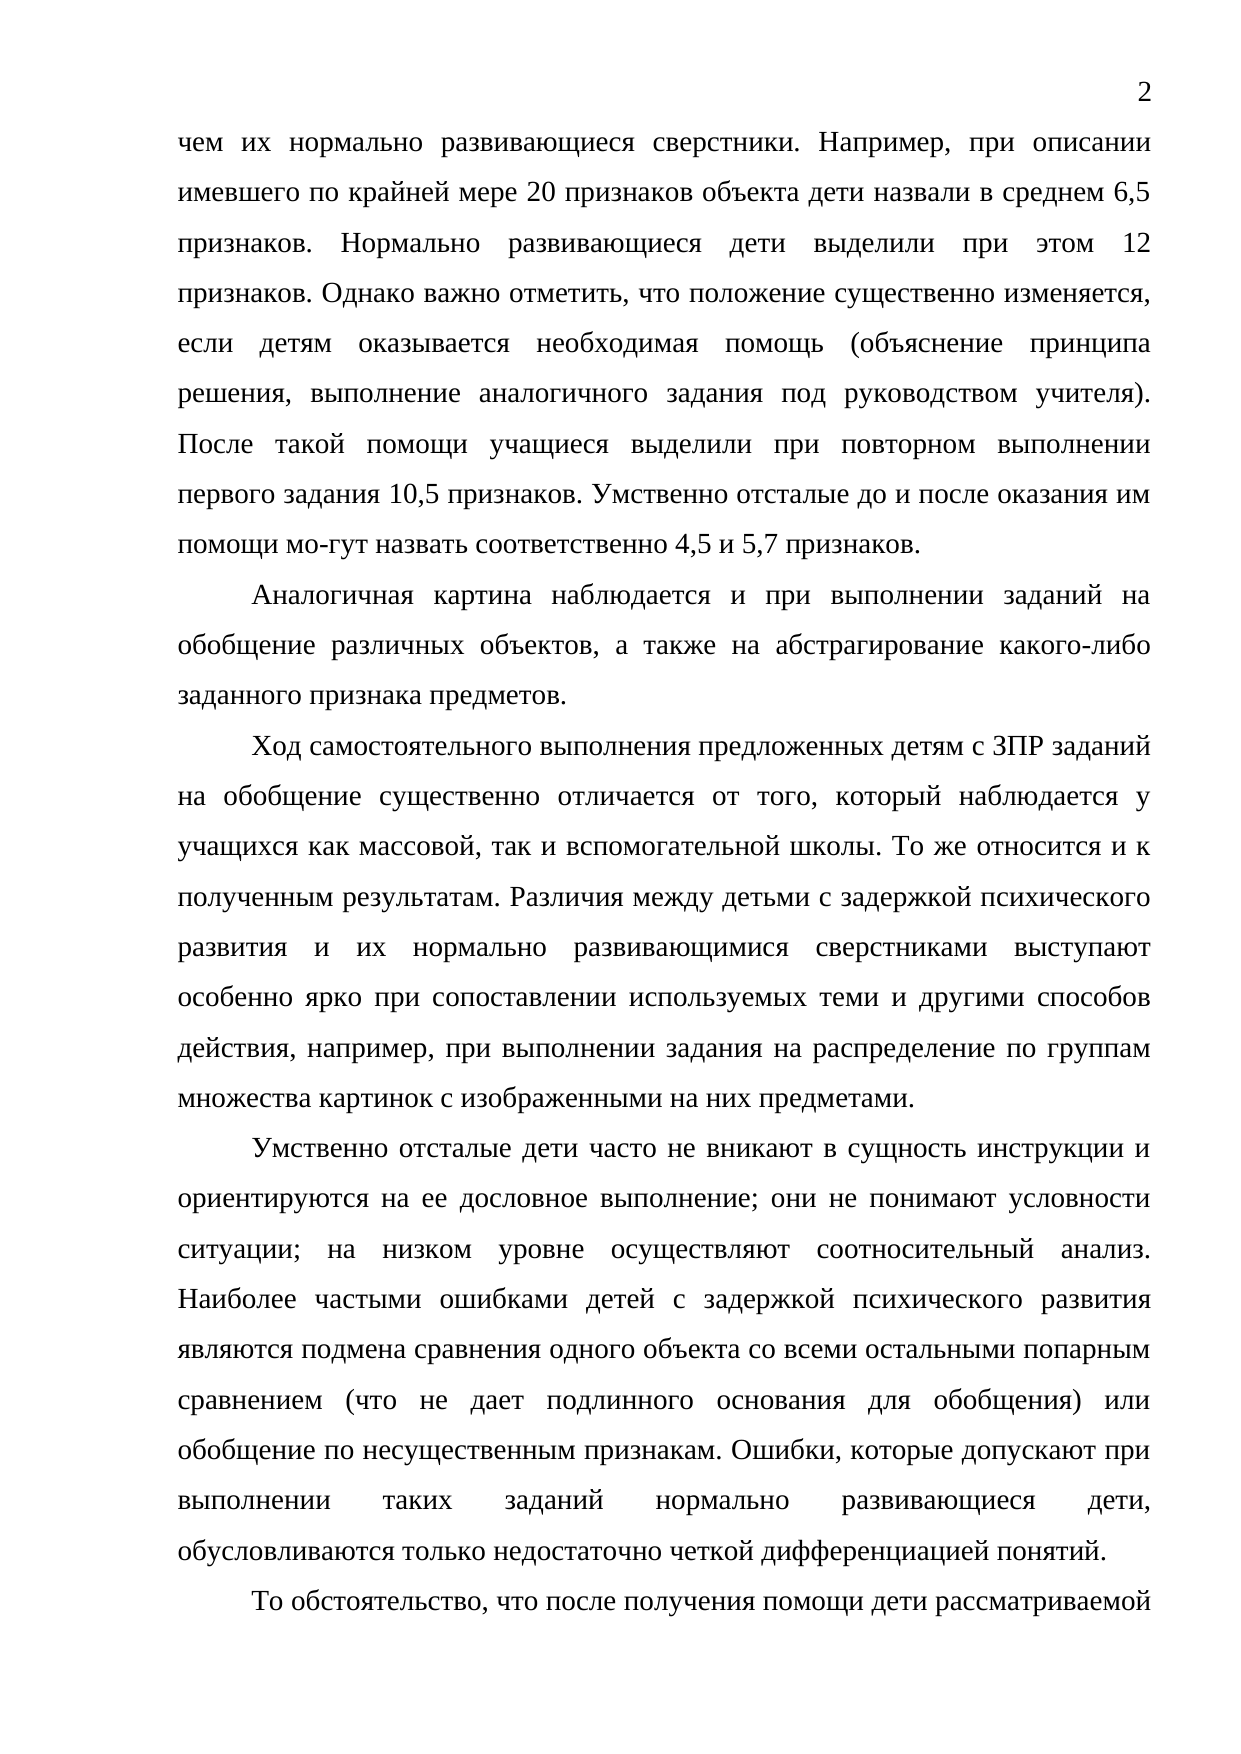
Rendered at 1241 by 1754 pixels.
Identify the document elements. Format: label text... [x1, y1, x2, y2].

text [177, 1583, 1152, 1617]
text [177, 124, 1152, 560]
text Умственно отсталые дети часто не вникают в сущность инструкции и ориентируются на ее дословное выполнение; они не понимают условности ситуации; на низком уровне осуществляют соотносительный анализ. Наиболее частыми ошибками детей с задержкой психического развития являются подмена сравнения одного объекта со всеми остальными попарным сравнением (что не дает подлинного основания для обобщения) или обобщение по несущественным признакам. Ошибки, которые допускают при выполнении таких заданий нормально развивающиеся дети, обусловливаются только недостаточно четкой дифференциацией понятий. [177, 1130, 1152, 1566]
text Аналогичная картина наблюдается и при выполнении заданий на обобщение различных объектов, а также на абстрагирование какого-либо заданного признака предметов. [177, 577, 1152, 711]
text Ход самостоятельного выполнения предложенных детям с ЗПР заданий на обобщение существенно отличается от того, который наблюдается у учащихся как массовой, так и вспомогательной школы. То же относится и к полученным результатам. Различия между детьми с задержкой психического развития и их нормально развивающимися сверстниками выступают особенно ярко при сопоставлении используемых теми и другими способов действия, например, при выполнении задания на распределение по группам множества картинок с изображенными на них предметами. [177, 728, 1152, 1113]
